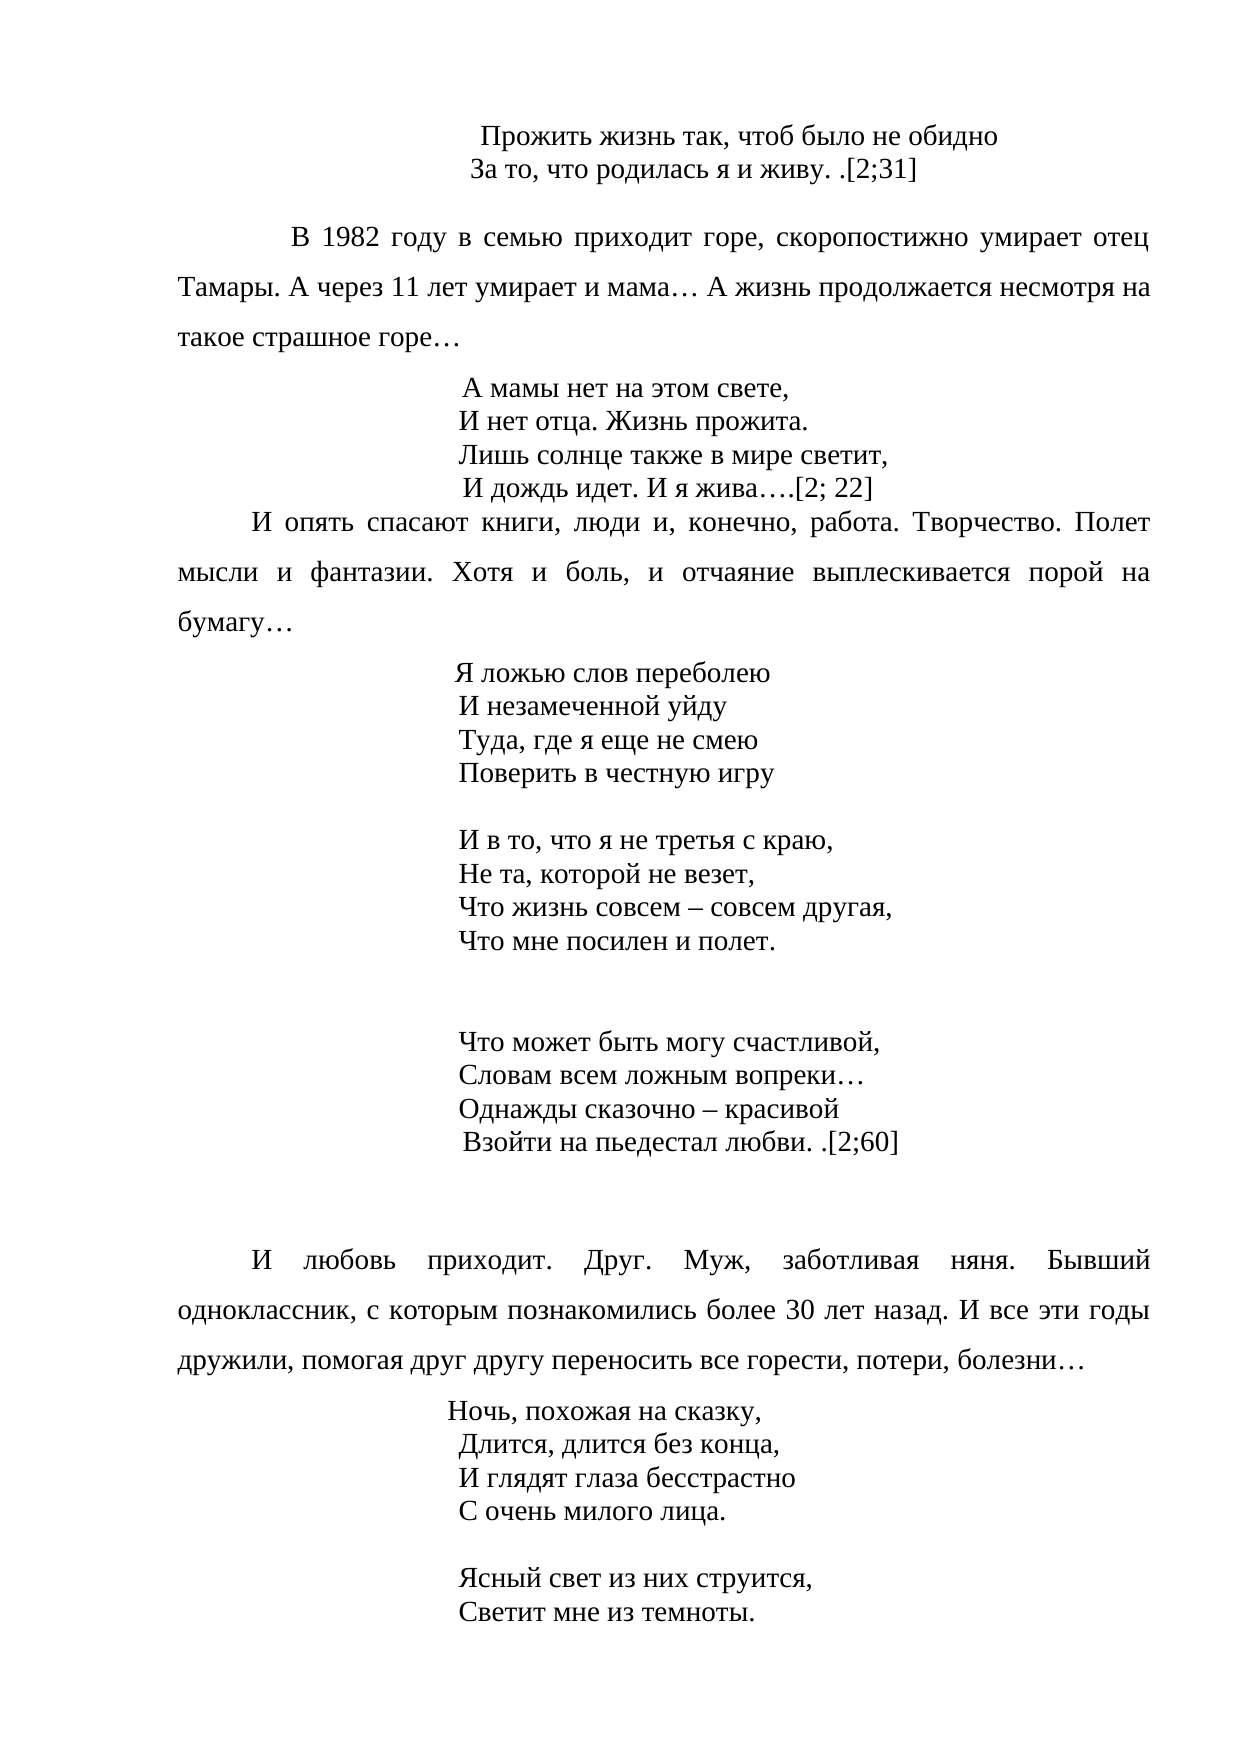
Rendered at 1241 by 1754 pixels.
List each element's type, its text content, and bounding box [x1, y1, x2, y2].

text Словам всем ложным вопреки… [177, 1057, 1152, 1091]
text За то, что родилась я и живу. .[2;31] [177, 152, 1152, 185]
text Длится, длится без конца, [177, 1426, 1152, 1460]
text Ясный свет из них струится, [177, 1560, 1152, 1594]
text И дождь идет. И я жива….[2; 22] [177, 470, 1152, 504]
text В 1982 году в семью приходит горе, скоропостижно умирает отец Тамары. А через 11 лет умирает и мама… А жизнь продолжается несмотря на такое страшное горе… [177, 219, 1152, 353]
subtitle Я ложью слов переболею [177, 655, 1152, 688]
text А мамы нет на этом свете, [177, 370, 1152, 403]
text И любовь приходит. Друг. Муж, заботливая няня. Бывший одноклассник, с которым познакомились более 30 лет назад. И все эти годы дружили, помогая друг другу переносить все горести, потери, болезни… [177, 1242, 1152, 1376]
text И опять спасают книги, люди и, конечно, работа. Творчество. Полет мысли и фантазии. Хотя и боль, и отчаяние выплескивается порой на бумагу… [177, 504, 1152, 638]
text Прожить жизнь так, чтоб было не обидно [177, 118, 1152, 152]
text И глядят глаза бесстрастно [177, 1460, 1152, 1493]
text Поверить в честную игру [177, 755, 1152, 789]
text Лишь солнце также в мире светит, [177, 437, 1152, 470]
text Ночь, похожая на сказку, [177, 1393, 1152, 1426]
text Светит мне из темноты. [177, 1594, 1152, 1627]
text Что может быть могу счастливой, [177, 1024, 1152, 1057]
text Туда, где я еще не смею [177, 722, 1152, 755]
text И в то, что я не третья с краю, [177, 822, 1152, 856]
text С очень милого лица. [177, 1493, 1152, 1527]
text Не та, которой не везет, [177, 856, 1152, 889]
text Что жизнь совсем – совсем другая, [177, 889, 1152, 923]
text Взойти на пьедестал любви. .[2;60] [177, 1124, 1152, 1158]
text Что мне посилен и полет. [177, 923, 1152, 957]
text И незамеченной уйду [177, 688, 1152, 722]
text Однажды сказочно – красивой [177, 1091, 1152, 1124]
text И нет отца. Жизнь прожита. [177, 403, 1152, 437]
